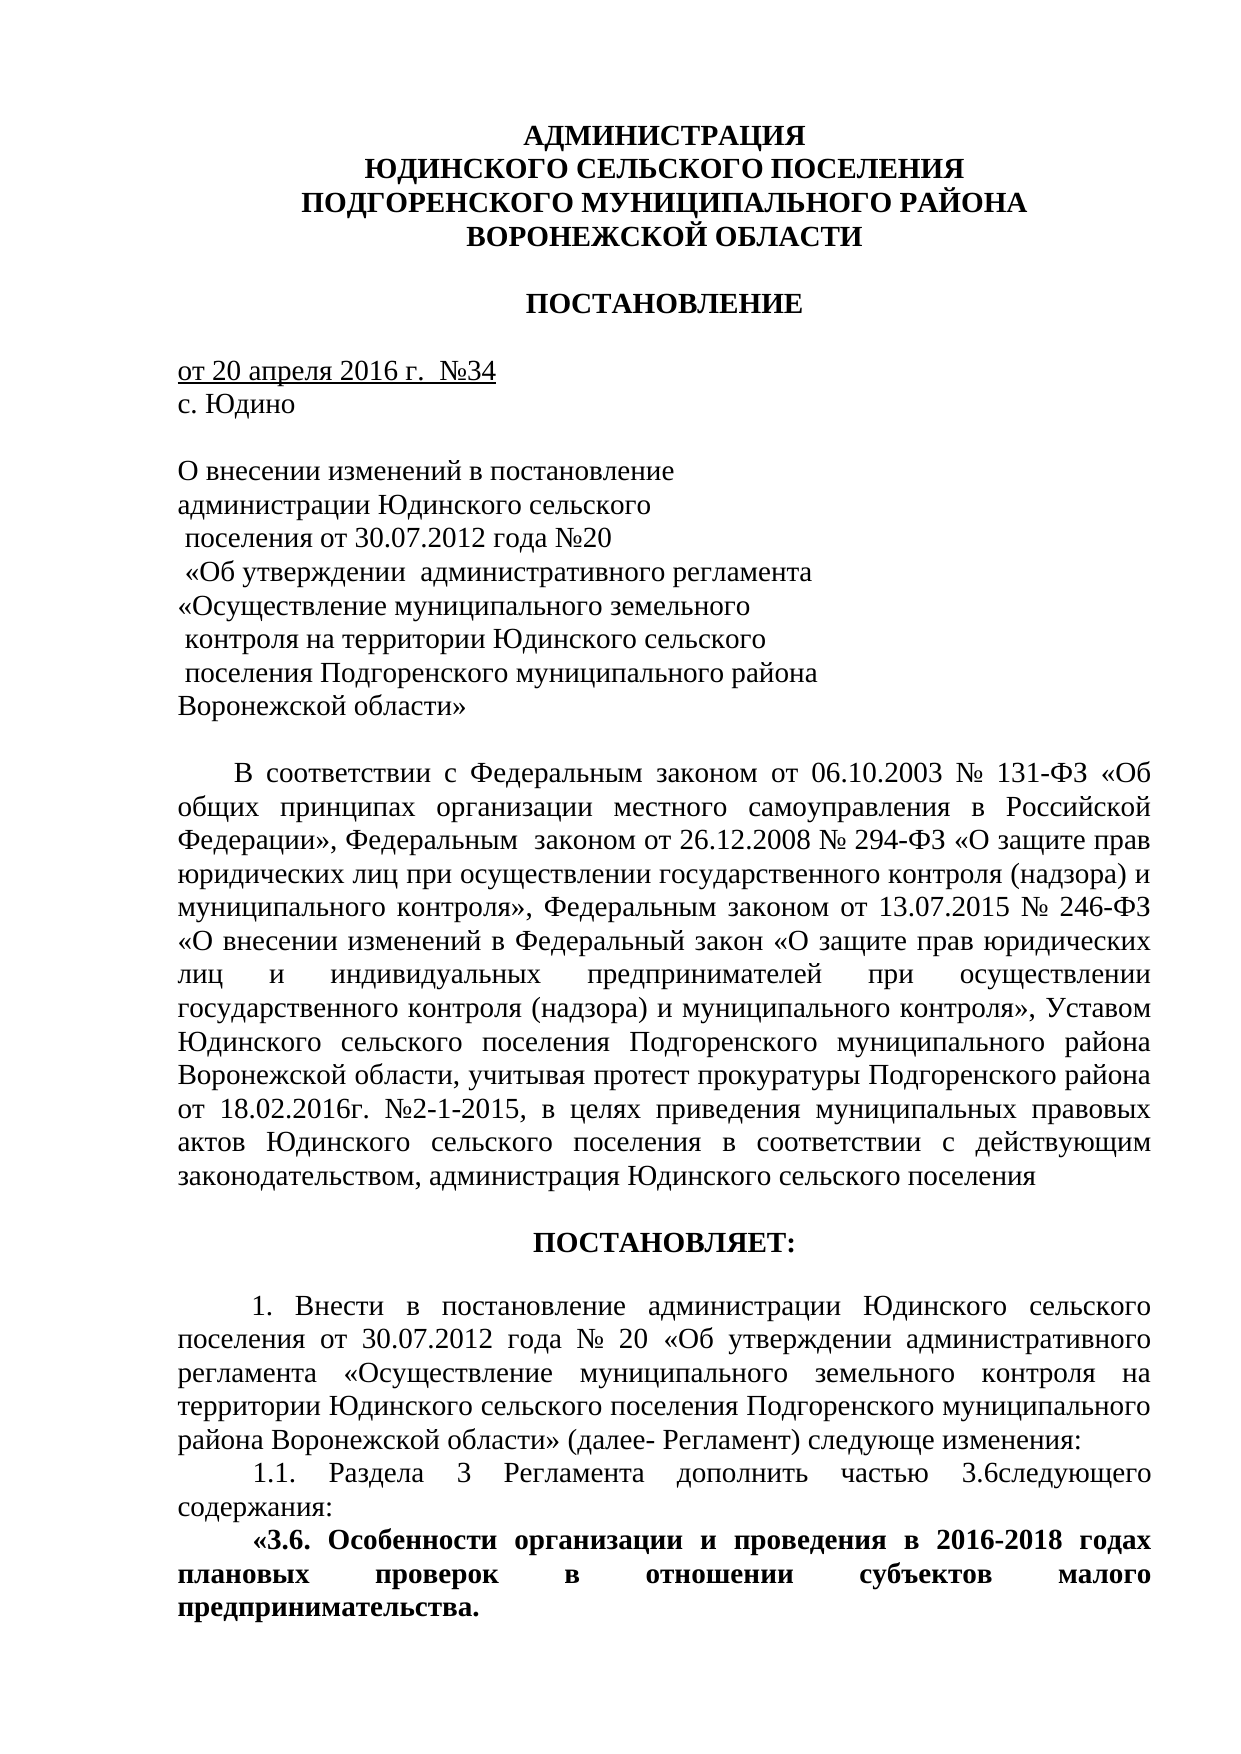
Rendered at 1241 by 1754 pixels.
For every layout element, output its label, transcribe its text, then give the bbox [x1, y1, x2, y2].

text В соответствии с Федеральным законом от 06.10.2003 № 131-ФЗ «Об общих принципах организации местного самоуправления в Российской Федерации», Федеральным законом от 26.12.2008 № 294-ФЗ «О защите прав юридических лиц при осуществлении государственного контроля (надзора) и муниципального контроля», Федеральным законом от 13.07.2015 № 246-ФЗ «О внесении изменений в Федеральный закон «О защите прав юридических лиц и индивидуальных предпринимателей при осуществлении государственного контроля (надзора) и муниципального контроля», Уставом Юдинского сельского поселения Подгоренского муниципального района Воронежской области, учитывая протест прокуратуры Подгоренского района от 18.02.2016г. №2-1-2015, в целях приведения муниципальных правовых актов Юдинского сельского поселения в соответствии с действующим законодательством, администрация Юдинского сельского поселения [177, 755, 1152, 1191]
text поселения Подгоренского муниципального района [177, 655, 1152, 688]
text АДМИНИСТРАЦИЯ [177, 118, 1152, 152]
text О внесении изменений в постановление [177, 453, 1152, 487]
text 1. Внести в постановление администрации Юдинского сельского поселения от 30.07.2012 года № 20 «Об утверждении административного регламента «Осуществление муниципального земельного контроля на территории Юдинского сельского поселения Подгоренского муниципального района Воронежской области» (далее- Регламент) следующе изменения: [177, 1288, 1152, 1455]
text контроля на территории Юдинского сельского [177, 621, 1152, 655]
text «Осуществление муниципального земельного [177, 588, 1152, 621]
text «Об утверждении административного регламента [177, 554, 1152, 588]
text ПОСТАНОВЛЯЕТ: [177, 1225, 1152, 1258]
text администрации Юдинского сельского [177, 487, 1152, 521]
text ПОДГОРЕНСКОГО МУНИЦИПАЛЬНОГО РАЙОНА [177, 185, 1152, 219]
text поселения от 30.07.2012 года №20 [177, 521, 1152, 554]
text ВОРОНЕЖСКОЙ ОБЛАСТИ [177, 219, 1152, 252]
text ПОСТАНОВЛЕНИЕ [177, 286, 1152, 319]
text с. Юдино [177, 386, 1152, 420]
text ЮДИНСКОГО СЕЛЬСКОГО ПОСЕЛЕНИЯ [177, 152, 1152, 185]
text от 20 апреля 2016 г. №34 [177, 353, 1152, 386]
text 1.1. Раздела 3 Регламента дополнить частью 3.6следующего содержания: [177, 1455, 1152, 1522]
text «3.6. Особенности организации и проведения в 2016-2018 годах плановых проверок в отношении субъектов малого предпринимательства. [177, 1522, 1152, 1623]
text Воронежской области» [177, 688, 1152, 722]
